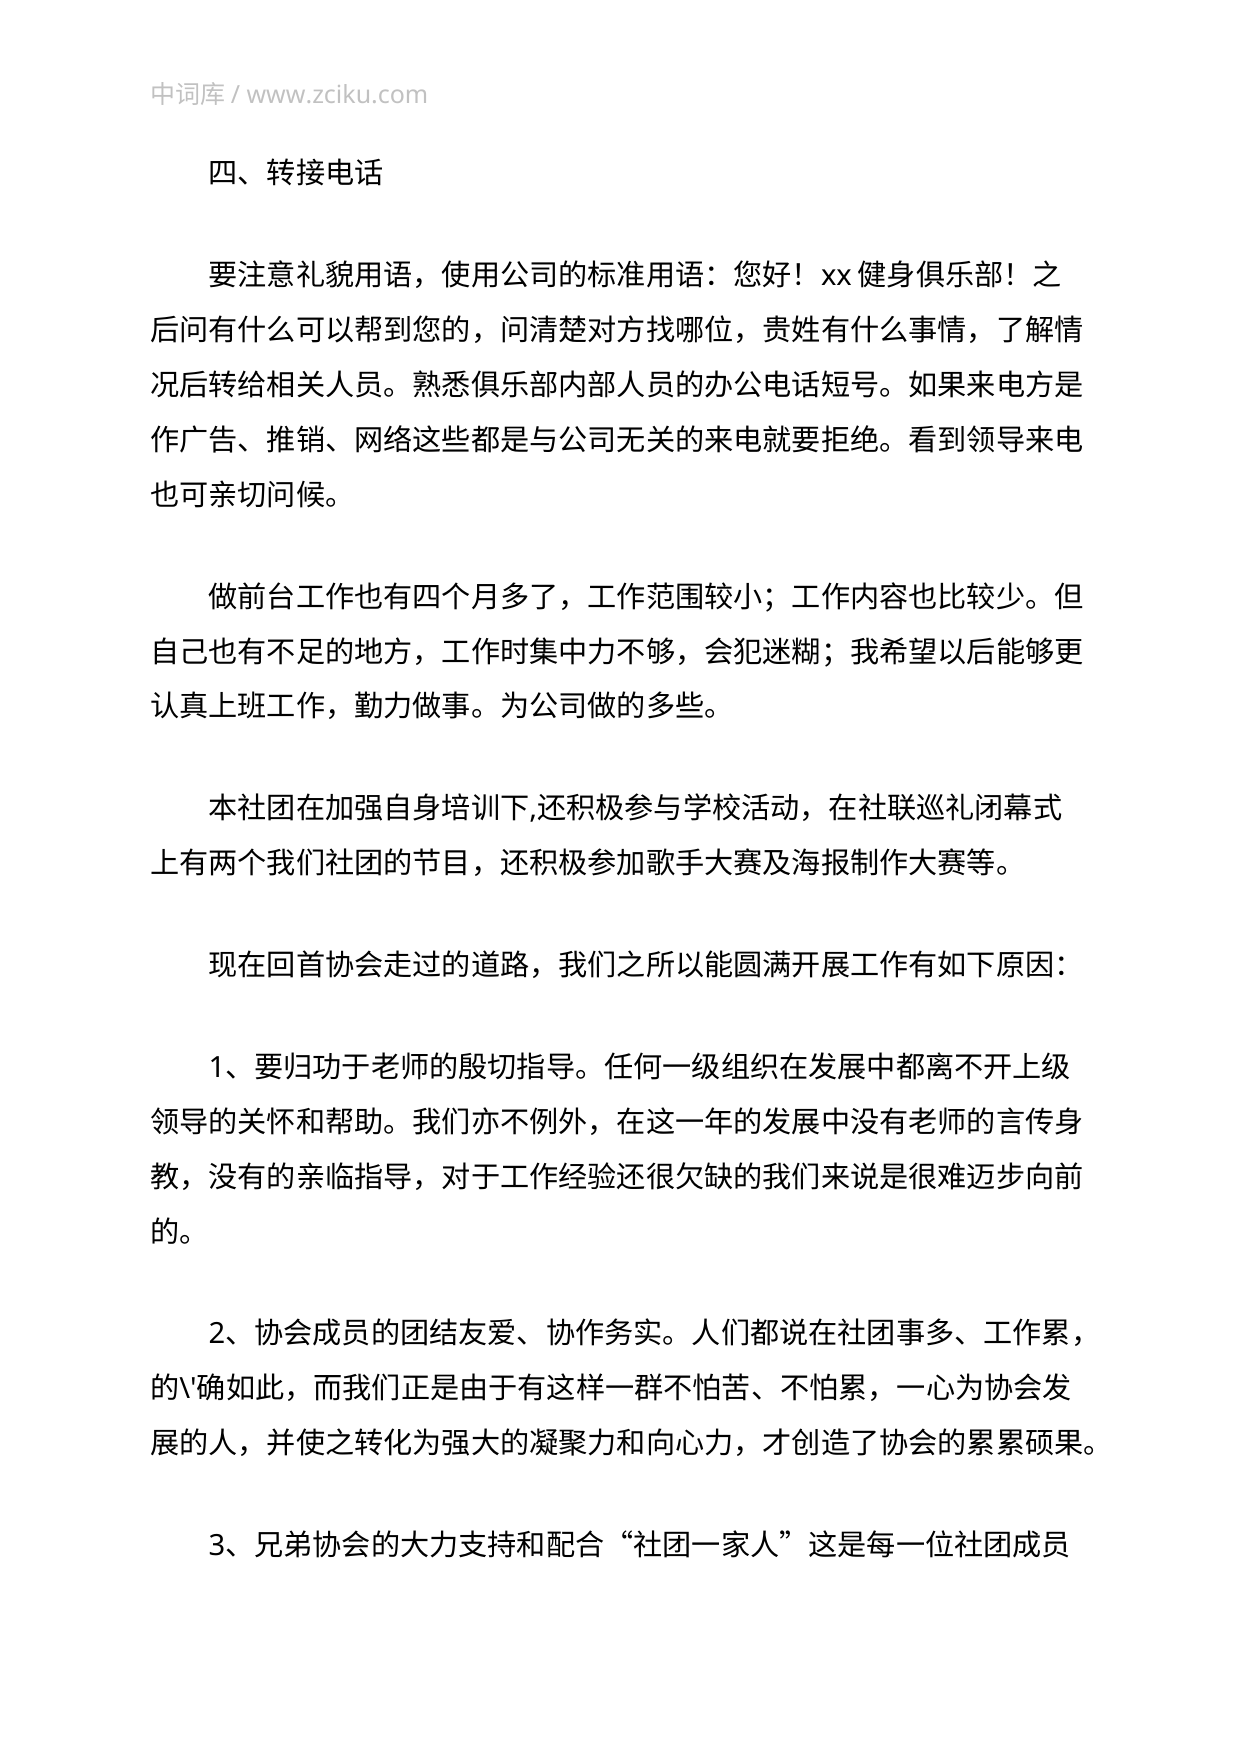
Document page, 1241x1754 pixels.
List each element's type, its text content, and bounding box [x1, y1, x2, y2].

text 1、要归功于老师的殷切指导。任何一级组织在发展中都离不开上级领导的关怀和帮助。我们亦不例外，在这一年的发展中没有老师的言传身教，没有的亲临指导，对于工作经验还很欠缺的我们来说是很难迈步向前的。 [150, 1043, 1090, 1250]
text 2、协会成员的团结友爱、协作务实。人们都说在社团事多、工作累，的\'确如此，而我们正是由于有这样一群不怕苦、不怕累，一心为协会发展的人，并使之转化为强大的凝聚力和向心力，才创造了协会的累累硕果。 [150, 1310, 1090, 1462]
text 做前台工作也有四个月多了，工作范围较小；工作内容也比较少。但自己也有不足的地方，工作时集中力不够，会犯迷糊；我希望以后能够更认真上班工作，勤力做事。为公司做的多些。 [150, 573, 1090, 725]
text 现在回首协会走过的道路，我们之所以能圆满开展工作有如下原因： [150, 942, 1090, 984]
text 要注意礼貌用语，使用公司的标准用语：您好！xx健身俱乐部！之后问有什么可以帮到您的，问清楚对方找哪位，贵姓有什么事情，了解情况后转给相关人员。熟悉俱乐部内部人员的办公电话短号。如果来电方是作广告、推销、网络这些都是与公司无关的来电就要拒绝。看到领导来电也可亲切问候。 [150, 252, 1090, 514]
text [150, 1522, 1090, 1564]
text 本社团在加强自身培训下,还积极参与学校活动，在社联巡礼闭幕式上有两个我们社团的节目，还积极参加歌手大赛及海报制作大赛等。 [150, 785, 1090, 882]
text 四、转接电话 [150, 150, 1090, 192]
